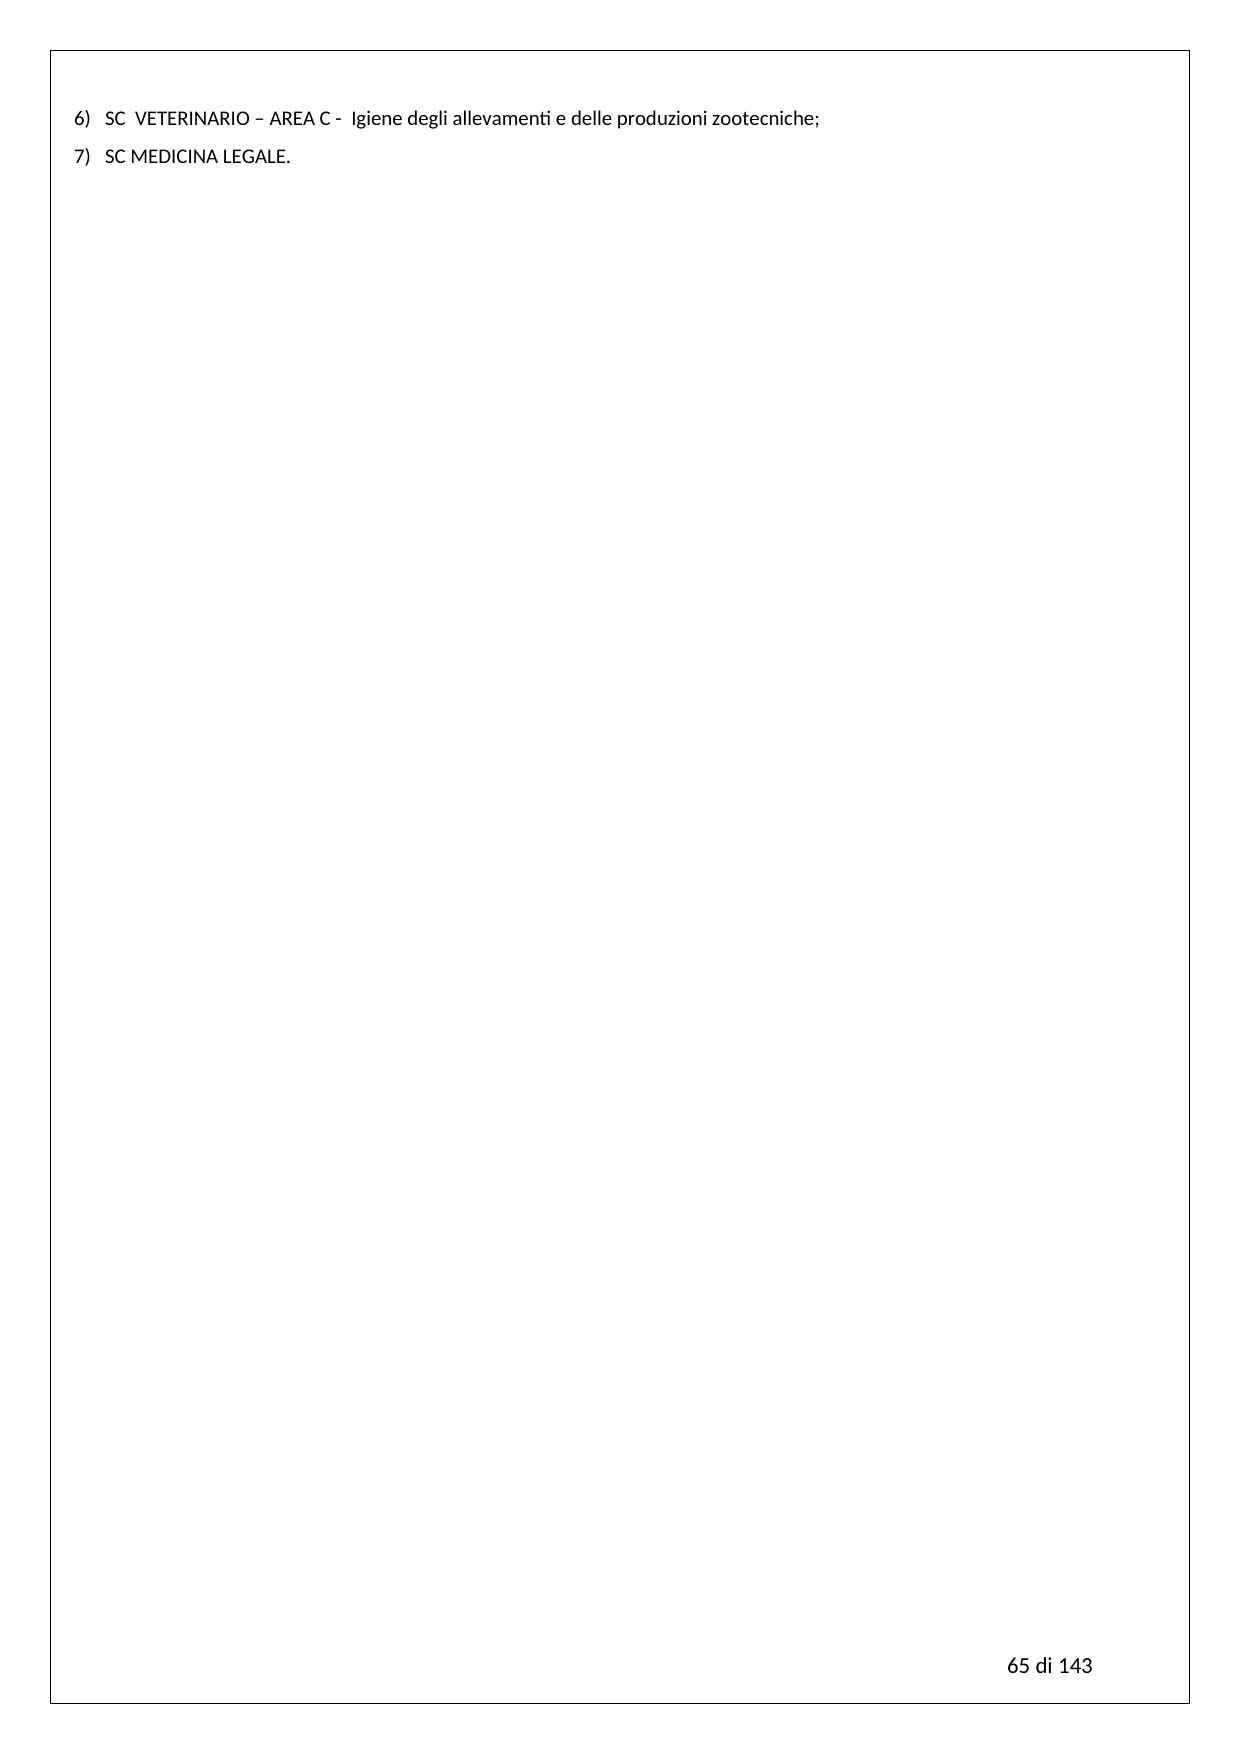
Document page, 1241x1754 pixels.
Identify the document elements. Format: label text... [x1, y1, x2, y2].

text 6) SC VETERINARIO – AREA C - Igiene degli allevamenti e delle produzioni zootecniche; [74, 106, 1145, 131]
text 7) SC MEDICINA LEGALE. [74, 144, 1145, 169]
